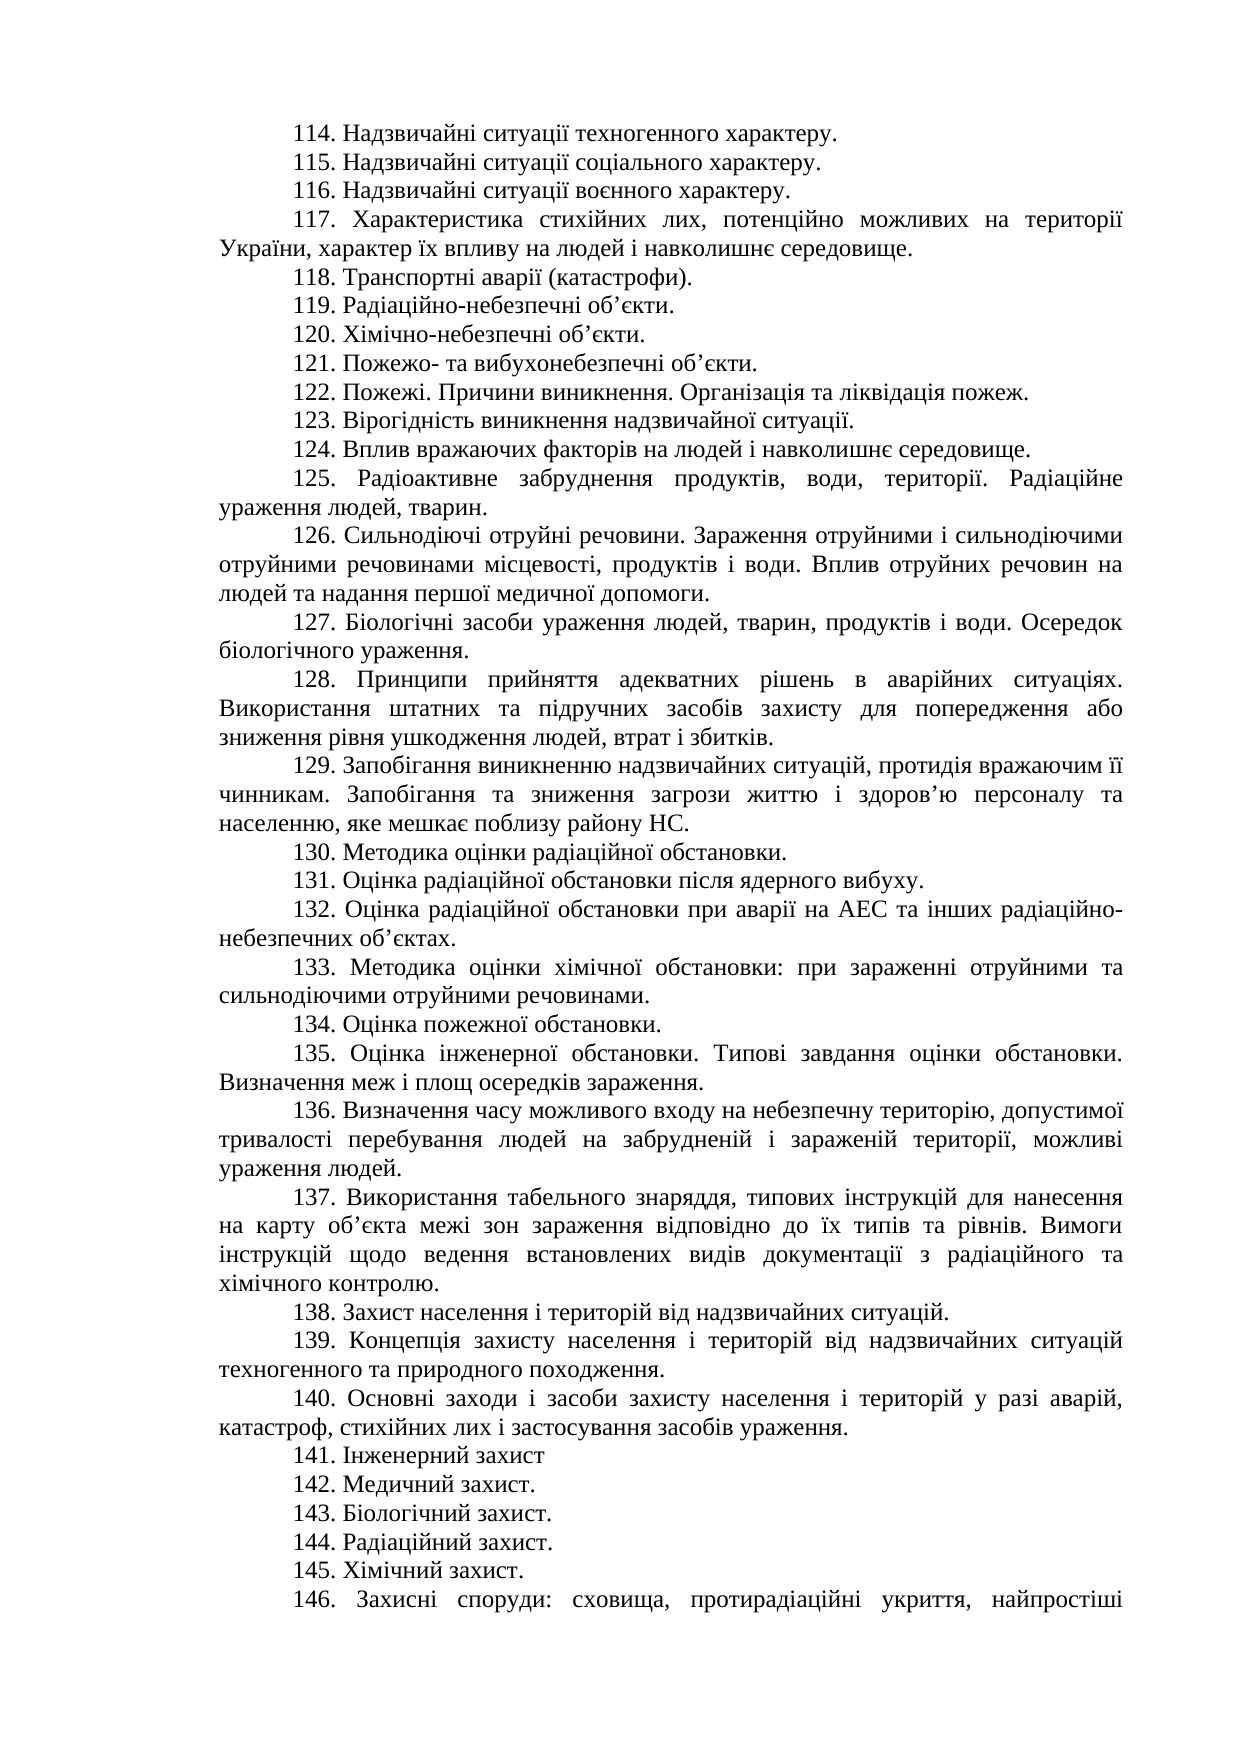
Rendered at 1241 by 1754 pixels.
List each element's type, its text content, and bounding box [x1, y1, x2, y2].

text 137. Використання табельного знаряддя, типових інструкцій для нанесення на карту об’єкта межі зон зараження відповідно до їх типів та рівнів. Вимоги інструкцій щодо ведення встановлених видів документації з радіаційного та хімічного контролю. [219, 1182, 1124, 1297]
text 129. Запобігання виникненню надзвичайних ситуацій, протидія вражаючим її чинникам. Запобігання та зниження загрози життю і здоров’ю персоналу та населенню, яке мешкає поблизу району НС. [219, 751, 1124, 837]
text 130. Методика оцінки радіаційної обстановки. [219, 837, 1124, 866]
text 124. Вплив вражаючих факторів на людей і навколишнє середовище. [219, 434, 1124, 463]
text 141. Інженерний захист [219, 1441, 1124, 1469]
text 123. Вірогідність виникнення надзвичайної ситуації. [219, 406, 1124, 434]
text 119. Радіаційно-небезпечні об’єкти. [219, 291, 1124, 319]
text 142. Медичний захист. [219, 1469, 1124, 1498]
text 120. Хімічно-небезпечні об’єкти. [219, 319, 1124, 348]
text 116. Надзвичайні ситуації воєнного характеру. [219, 176, 1124, 204]
text 143. Біологічний захист. [219, 1498, 1124, 1527]
text 135. Оцінка інженерної обстановки. Типові завдання оцінки обстановки. Визначення меж і площ осередків зараження. [219, 1038, 1124, 1096]
text 144. Радіаційний захист. [219, 1527, 1124, 1556]
text 145. Хімічний захист. [219, 1556, 1124, 1584]
text 127. Біологічні засоби ураження людей, тварин, продуктів і води. Осередок біологічного ураження. [219, 607, 1124, 664]
text 115. Надзвичайні ситуації соціального характеру. [219, 147, 1124, 176]
text 128. Принципи прийняття адекватних рішень в аварійних ситуаціях. Використання штатних та підручних засобів захисту для попередження або зниження рівня ушкодження людей, втрат і збитків. [219, 664, 1124, 751]
text 125. Радіоактивне забруднення продуктів, води, території. Радіаційне ураження людей, тварин. [219, 463, 1124, 521]
text 136. Визначення часу можливого входу на небезпечну територію, допустимої тривалості перебування людей на забрудненій і зараженій території, можливі ураження людей. [219, 1096, 1124, 1182]
text 121. Пожежо- та вибухонебезпечні об’єкти. [219, 348, 1124, 377]
text 114. Надзвичайні ситуації техногенного характеру. [219, 118, 1124, 147]
text 126. Сильнодіючі отруйні речовини. Зараження отруйними і сильнодіючими отруйними речовинами місцевості, продуктів і води. Вплив отруйних речовин на людей та надання першої медичної допомоги. [219, 521, 1124, 607]
text 131. Оцінка радіаційної обстановки після ядерного вибуху. [219, 866, 1124, 894]
text 122. Пожежі. Причини виникнення. Організація та ліквідація пожеж. [219, 377, 1124, 406]
text 139. Концепція захисту населення і територій від надзвичайних ситуацій техногенного та природного походження. [219, 1326, 1124, 1383]
text 132. Оцінка радіаційної обстановки при аварії на АЕС та інших радіаційно-небезпечних об’єктах. [219, 894, 1124, 952]
text 140. Основні заходи і засоби захисту населення і територій у разі аварій, катастроф, стихійних лих і застосування засобів ураження. [219, 1383, 1124, 1441]
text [219, 1584, 1124, 1613]
text 117. Характеристика стихійних лих, потенційно можливих на території України, характер їх впливу на людей і навколишнє середовище. [219, 204, 1124, 262]
text 118. Транспортні аварії (катастрофи). [219, 262, 1124, 291]
text 138. Захист населення і територій від надзвичайних ситуацій. [219, 1297, 1124, 1326]
text 133. Методика оцінки хімічної обстановки: при зараженні отруйними та сильнодіючими отруйними речовинами. [219, 952, 1124, 1009]
text 134. Оцінка пожежної обстановки. [219, 1009, 1124, 1038]
